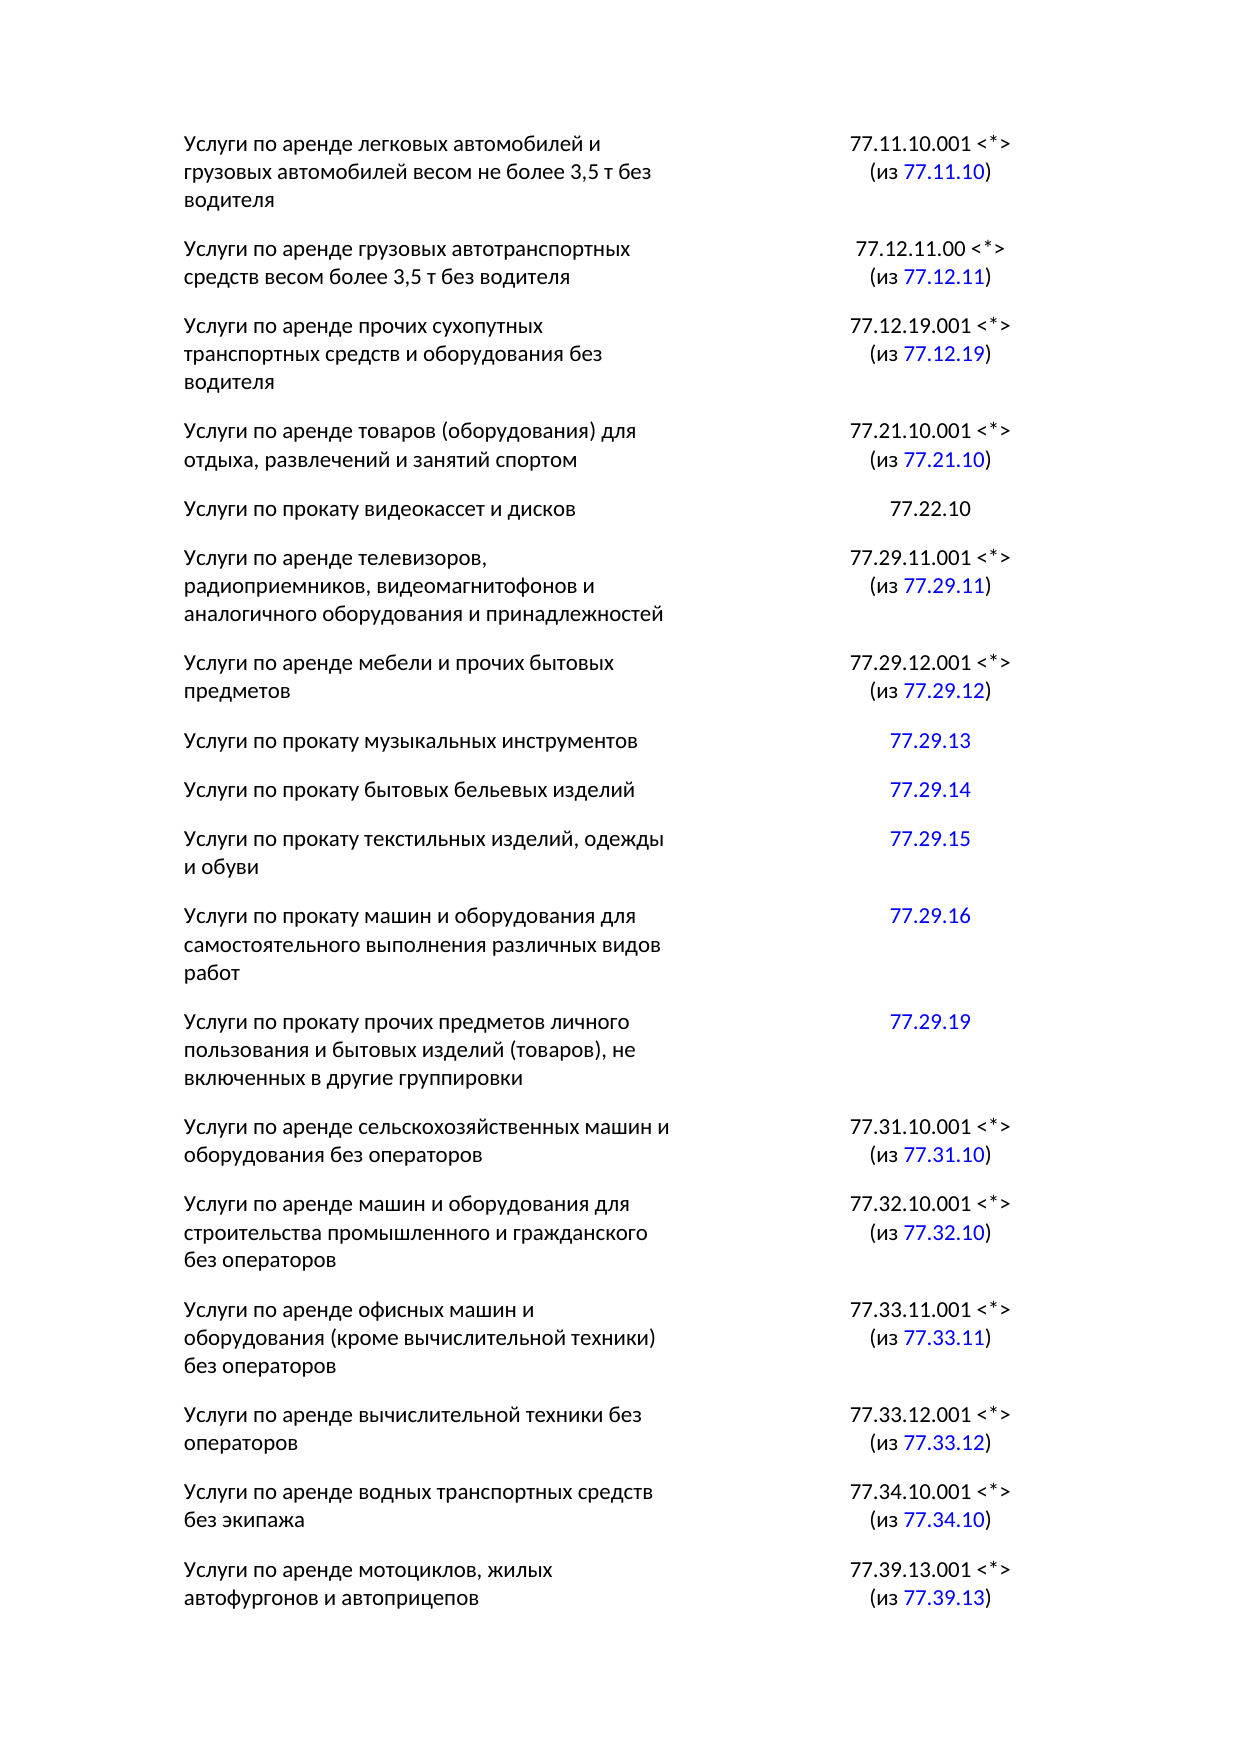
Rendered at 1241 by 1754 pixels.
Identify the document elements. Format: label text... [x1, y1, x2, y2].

table_cell Услуги по аренде мебели и прочих бытовых предметов [177, 638, 679, 715]
table_cell Услуги по аренде легковых автомобилей и грузовых автомобилей весом не более 3,5 т без водителя [177, 118, 679, 223]
table_cell 77.29.11.001 <*> (из 77.29.11) [679, 533, 1181, 638]
table_cell 77.12.19.001 <*> (из 77.12.19) [679, 301, 1181, 406]
table_cell 77.32.10.001 <*> (из 77.32.10) [679, 1179, 1181, 1284]
table_cell Услуги по прокату прочих предметов личного пользования и бытовых изделий (товаров), не включенных в другие группировки [177, 996, 679, 1102]
table_cell Услуги по прокату бытовых бельевых изделий [177, 765, 679, 814]
table_cell Услуги по аренде товаров (оборудования) для отдыха, развлечений и занятий спортом [177, 406, 679, 483]
table_cell Услуги по аренде сельскохозяйственных машин и оборудования без операторов [177, 1102, 679, 1179]
table_cell Услуги по аренде водных транспортных средств без экипажа [177, 1467, 679, 1544]
table_cell Услуги по аренде прочих сухопутных транспортных средств и оборудования без водителя [177, 301, 679, 406]
table_cell Услуги по аренде офисных машин и оборудования (кроме вычислительной техники) без операторов [177, 1284, 679, 1389]
table_cell 77.22.10 [679, 483, 1181, 533]
table_cell 77.34.10.001 <*> (из 77.34.10) [679, 1467, 1181, 1544]
table_cell Услуги по аренде телевизоров, радиоприемников, видеомагнитофонов и аналогичного оборудования и принадлежностей [177, 533, 679, 638]
table_cell 77.39.13.001 <*> (из 77.39.13) [679, 1544, 1181, 1621]
table_cell 77.29.19 [679, 996, 1181, 1102]
table_cell 77.29.12.001 <*> (из 77.29.12) [679, 638, 1181, 715]
table_cell 77.29.15 [679, 814, 1181, 891]
table_cell 77.29.16 [679, 891, 1181, 996]
table_cell Услуги по аренде грузовых автотранспортных средств весом более 3,5 т без водителя [177, 224, 679, 301]
table_cell 77.29.13 [679, 715, 1181, 764]
table_cell Услуги по прокату музыкальных инструментов [177, 715, 679, 764]
table_cell Услуги по прокату видеокассет и дисков [177, 483, 679, 533]
table_cell Услуги по аренде мотоциклов, жилых автофургонов и автоприцепов [177, 1544, 679, 1621]
table_cell 77.33.12.001 <*> (из 77.33.12) [679, 1390, 1181, 1467]
table_cell 77.11.10.001 <*> (из 77.11.10) [679, 118, 1181, 223]
table_cell Услуги по прокату машин и оборудования для самостоятельного выполнения различных видов работ [177, 891, 679, 996]
table_cell Услуги по аренде машин и оборудования для строительства промышленного и гражданского без операторов [177, 1179, 679, 1284]
table_cell 77.21.10.001 <*> (из 77.21.10) [679, 406, 1181, 483]
table_cell 77.33.11.001 <*> (из 77.33.11) [679, 1284, 1181, 1389]
table_cell 77.29.14 [679, 765, 1181, 814]
table_cell 77.31.10.001 <*> (из 77.31.10) [679, 1102, 1181, 1179]
table_cell Услуги по аренде вычислительной техники без операторов [177, 1390, 679, 1467]
table_cell Услуги по прокату текстильных изделий, одежды и обуви [177, 814, 679, 891]
table_cell 77.12.11.00 <*> (из 77.12.11) [679, 224, 1181, 301]
